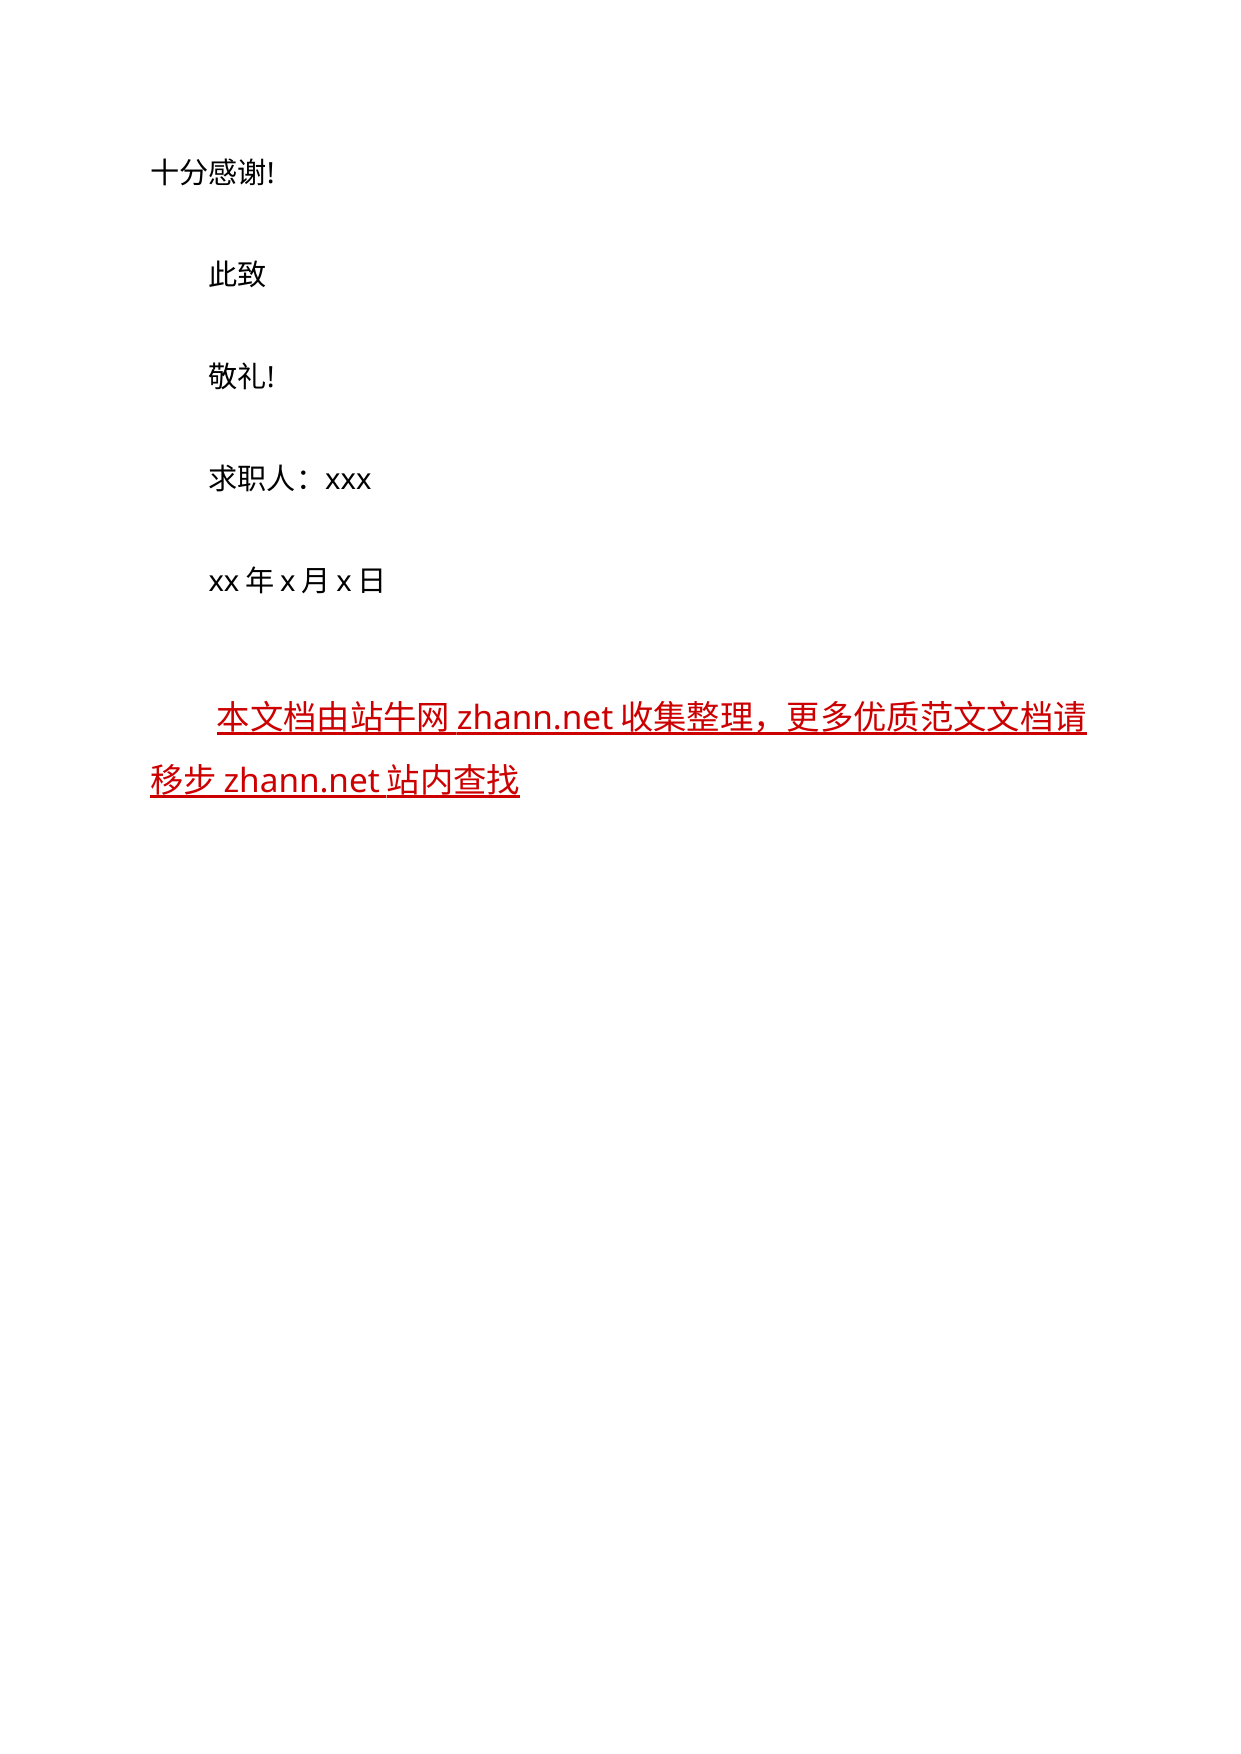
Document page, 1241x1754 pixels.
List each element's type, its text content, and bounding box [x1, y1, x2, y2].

text xx年x月x日 [150, 558, 1090, 600]
text 敬礼! [150, 354, 1090, 396]
text 本文档由站牛网zhann.net收集整理，更多优质范文文档请移步zhann.net站内查找 [150, 691, 1090, 802]
text 求职人：xxx [150, 456, 1090, 498]
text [150, 150, 1090, 192]
text 此致 [150, 252, 1090, 294]
